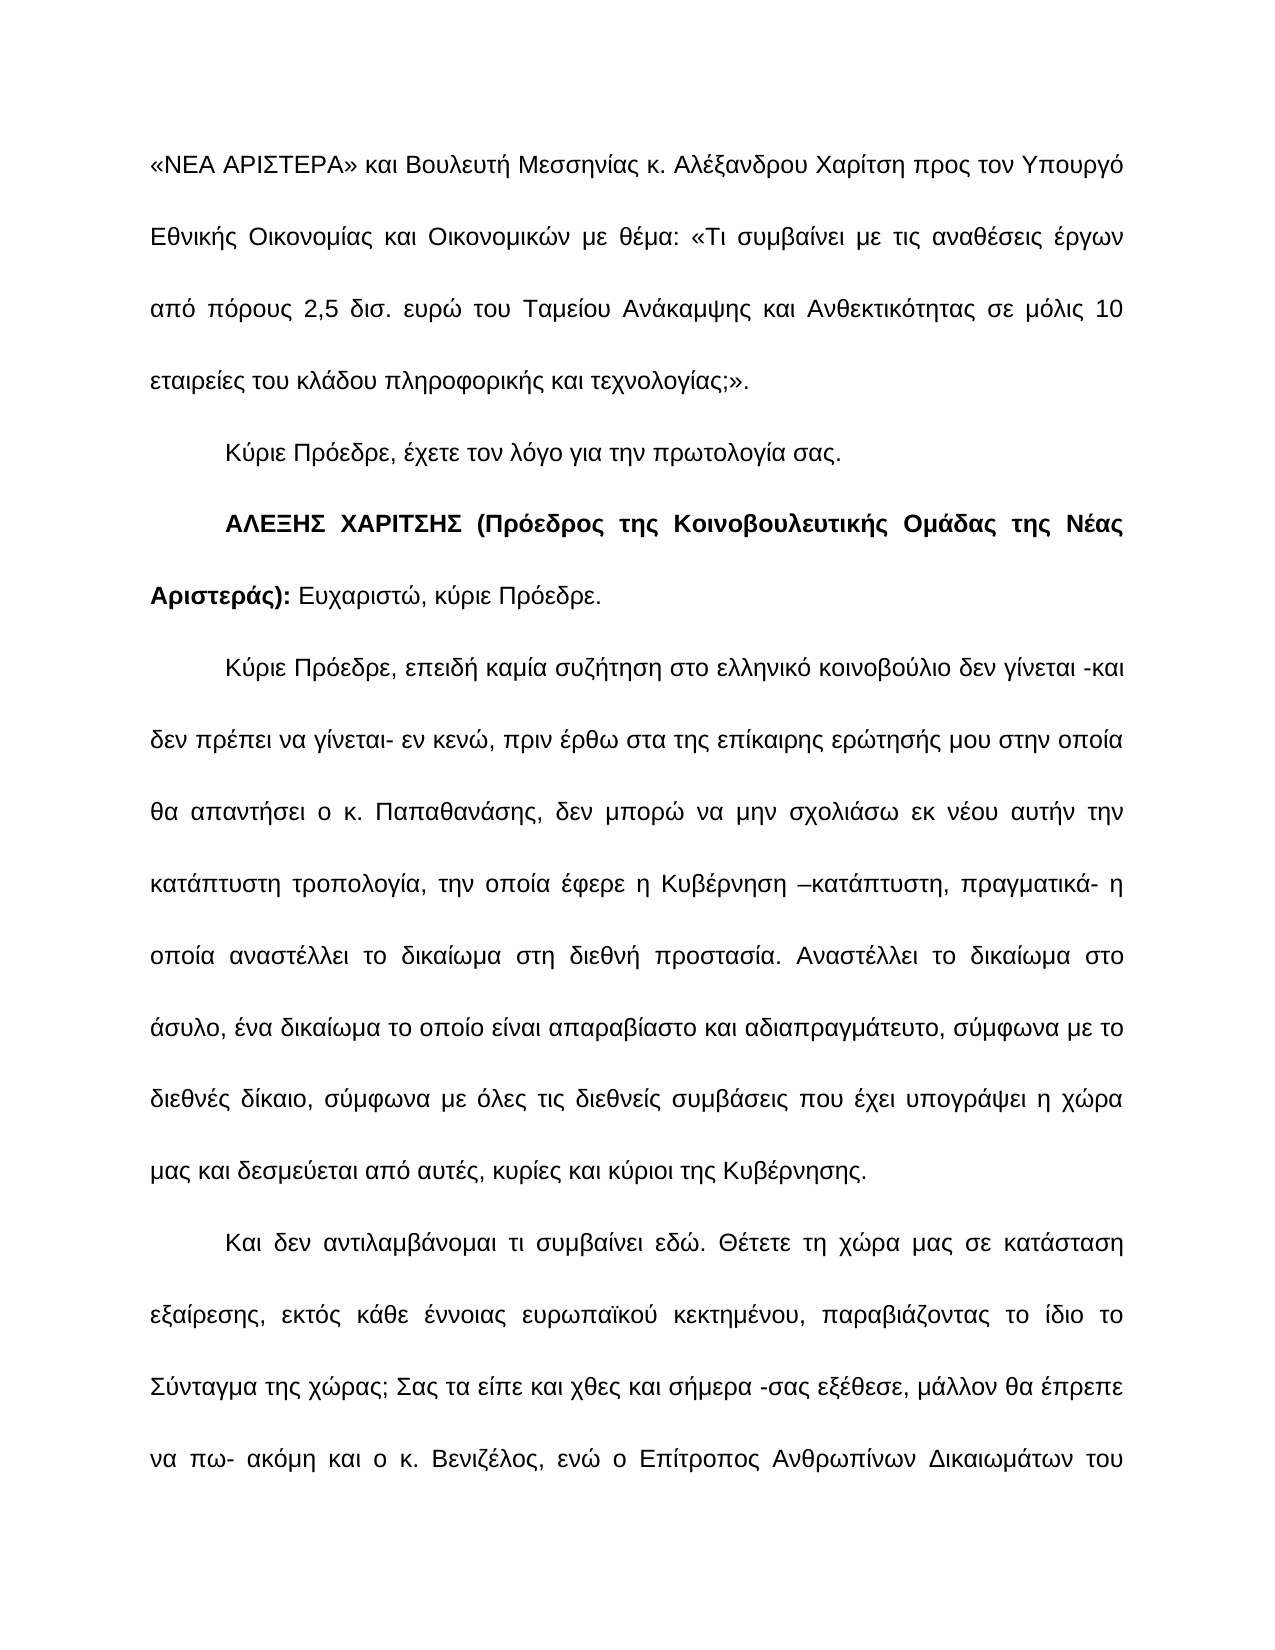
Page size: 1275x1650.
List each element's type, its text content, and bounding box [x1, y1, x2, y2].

text Κύριε Πρόεδρε, επειδή καμία συζήτηση στο ελληνικό κοινοβούλιο δεν γίνεται -και δεν πρέπει να γίνεται- εν κενώ, πριν έρθω στα της επίκαιρης ερώτησής μου στην οποία θα απαντήσει ο κ. Παπαθανάσης, δεν μπορώ να μην σχολιάσω εκ νέου αυτήν την κατάπτυστη τροπολογία, την οποία έφερε η Κυβέρνηση –κατάπτυστη, πραγματικά- η οποία αναστέλλει το δικαίωμα στη διεθνή προστασία. Αναστέλλει το δικαίωμα στο άσυλο, ένα δικαίωμα το οποίο είναι απαραβίαστο και αδιαπραγμάτευτο, σύμφωνα με το διεθνές δίκαιο, σύμφωνα με όλες τις διεθνείς συμβάσεις που έχει υπογράψει η χώρα μας και δεσμεύεται από αυτές, κυρίες και κύριοι της Κυβέρνησης. [150, 653, 1125, 1185]
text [150, 150, 1125, 394]
text ΑΛΕΞΗΣ ΧΑΡΙΤΣΗΣ (Πρόεδρος της Κοινοβουλευτικής Ομάδας της Νέας Αριστεράς): Ευχαριστώ, κύριε Πρόεδρε. [150, 509, 1125, 610]
text Κύριε Πρόεδρε, έχετε τον λόγο για την πρωτολογία σας. [150, 437, 1125, 466]
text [150, 1228, 1125, 1472]
